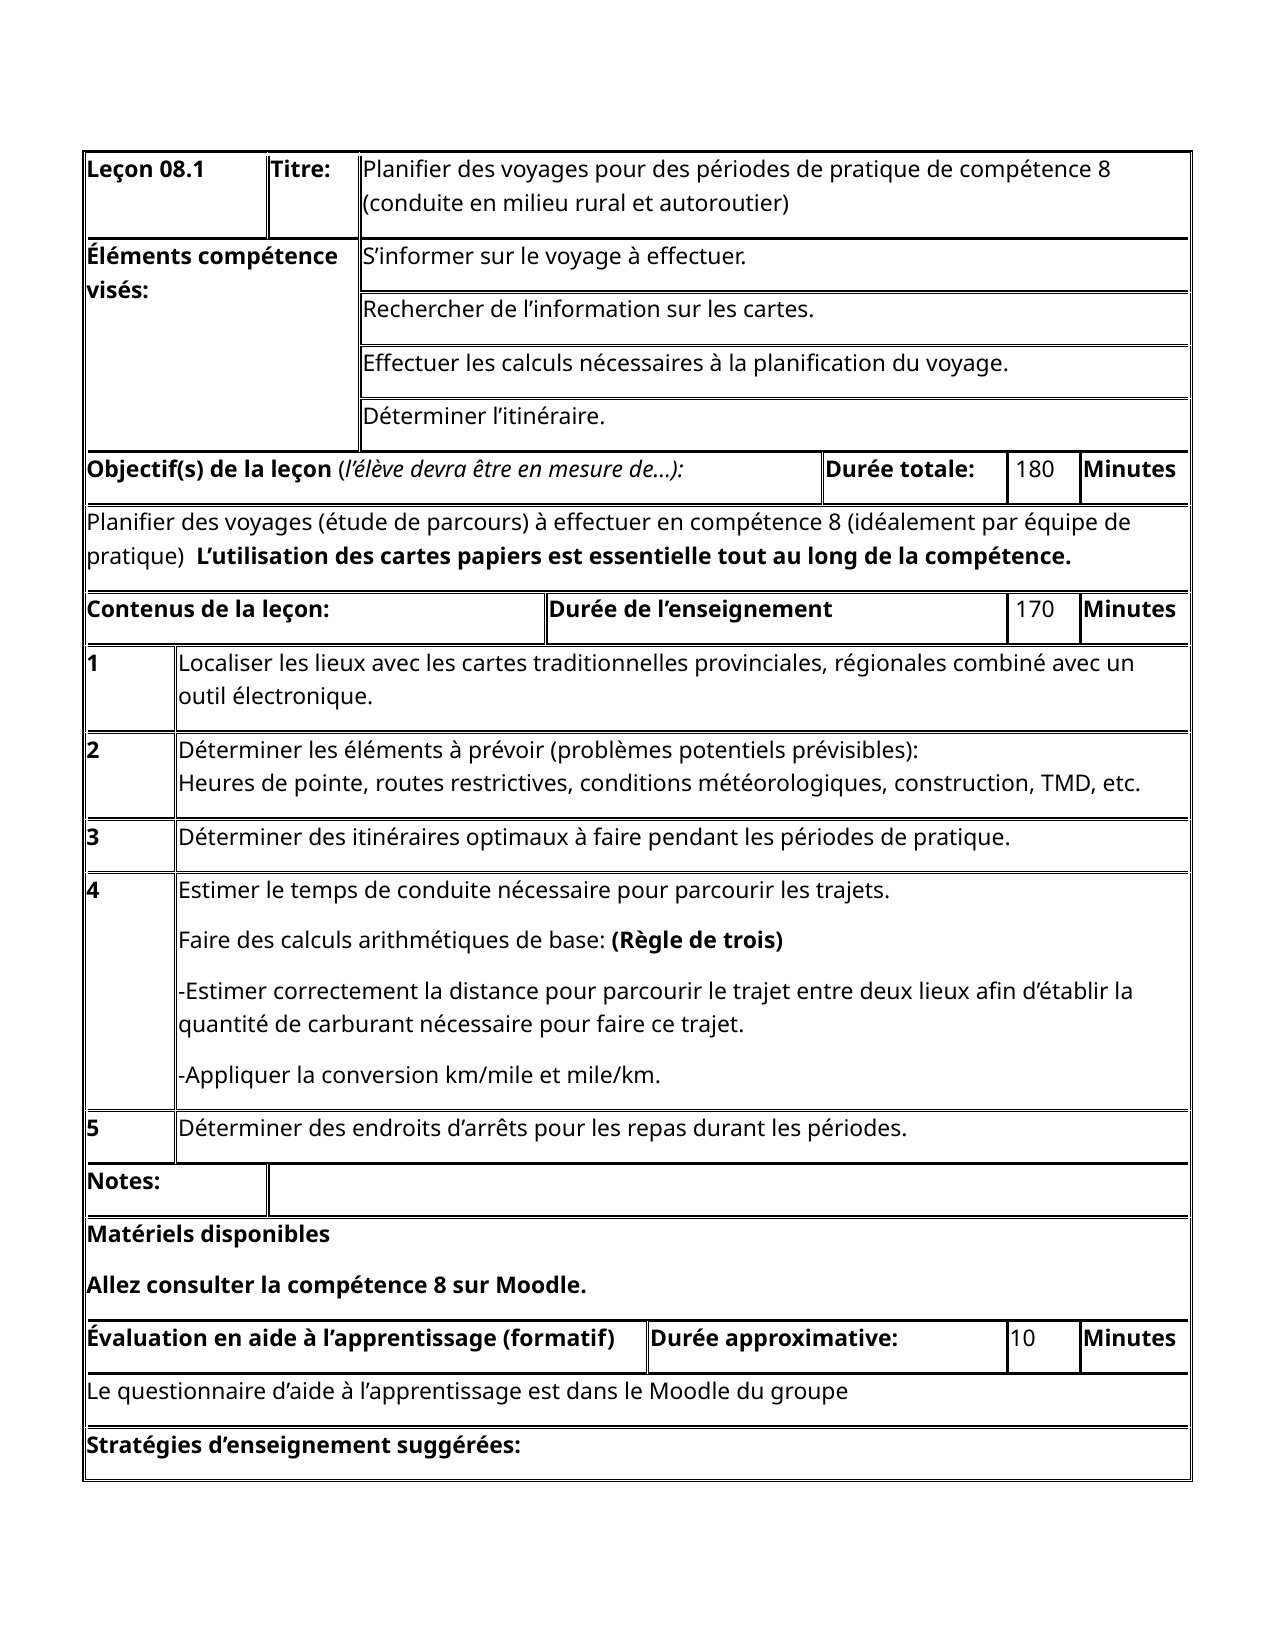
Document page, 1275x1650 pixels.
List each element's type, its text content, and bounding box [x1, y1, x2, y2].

table_cell 2 [86, 730, 174, 817]
table_cell Évaluation en aide à l’apprentissage (formatif) [86, 1319, 646, 1372]
table_cell Localiser les lieux avec les cartes traditionnelles provinciales, régionales combiné avec un outil électronique. [177, 643, 1190, 730]
table_cell Rechercher de l’information sur les cartes. [362, 290, 1190, 343]
table_header Leçon 08.1 [86, 152, 268, 237]
table_cell Estimer le temps de conduite nécessaire pour parcourir les trajets. Faire des calculs arithmétiques de base: (Règle de trois) -Estimer correctement la distance pour parcourir le trajet entre deux lieux afin d’établir la quantité de carburant nécessaire pour faire ce trajet. -Appliquer la conversion km/mile et mile/km. [176, 871, 1191, 1109]
table_cell 3 [86, 817, 174, 871]
table_cell Éléments compétence visés: [86, 237, 358, 450]
table_cell 5 [84, 1109, 176, 1162]
table_header Titre: [268, 152, 360, 237]
table_cell 4 [84, 871, 176, 1109]
table_header Planifier des voyages pour des périodes de pratique de compétence 8 (conduite en milieu rural et autoroutier) [360, 153, 1190, 237]
table_cell Déterminer des itinéraires optimaux à faire pendant les périodes de pratique. [177, 817, 1190, 871]
table_cell 10 [1009, 1322, 1079, 1372]
table_cell 170 [1009, 594, 1079, 643]
table_cell Objectif(s) de la leçon (l’élève devra être en mesure de…): [86, 450, 821, 503]
table_cell Effectuer les calculs nécessaires à la planification du voyage. [362, 344, 1190, 397]
table_cell [270, 1162, 1190, 1215]
table_cell Déterminer l’itinéraire. [360, 397, 1191, 450]
table_cell Durée de l’enseignement [548, 594, 1006, 643]
table_cell Durée approximative: [649, 1322, 1006, 1372]
table_cell Matériels disponibles Allez consulter la compétence 8 sur Moodle. [86, 1215, 1190, 1319]
table_cell S’informer sur le voyage à effectuer. [362, 237, 1190, 290]
table_cell 180 [1009, 453, 1079, 503]
table_cell Minutes [1082, 1319, 1190, 1372]
table_cell Contenus de la leçon: [86, 590, 544, 643]
table_cell 1 [86, 643, 174, 730]
table_cell Durée totale: [824, 453, 1006, 503]
table_cell Déterminer des endroits d’arrêts pour les repas durant les périodes. [176, 1109, 1191, 1162]
table_cell Le questionnaire d’aide à l’apprentissage est dans le Moodle du groupe [86, 1372, 1190, 1425]
table_cell Déterminer les éléments à prévoir (problèmes potentiels prévisibles): Heures de pointe, routes restrictives, conditions météorologiques, construction, TMD, etc. [177, 730, 1190, 817]
table_cell Minutes [1082, 450, 1190, 503]
table_cell Notes: [86, 1162, 266, 1215]
table_cell Stratégies d’enseignement suggérées: [86, 1425, 1190, 1478]
table_cell Minutes [1082, 590, 1190, 643]
table_cell Planifier des voyages (étude de parcours) à effectuer en compétence 8 (idéalement par équipe de pratique) L’utilisation des cartes papiers est essentielle tout au long de la compétence. [86, 503, 1190, 590]
